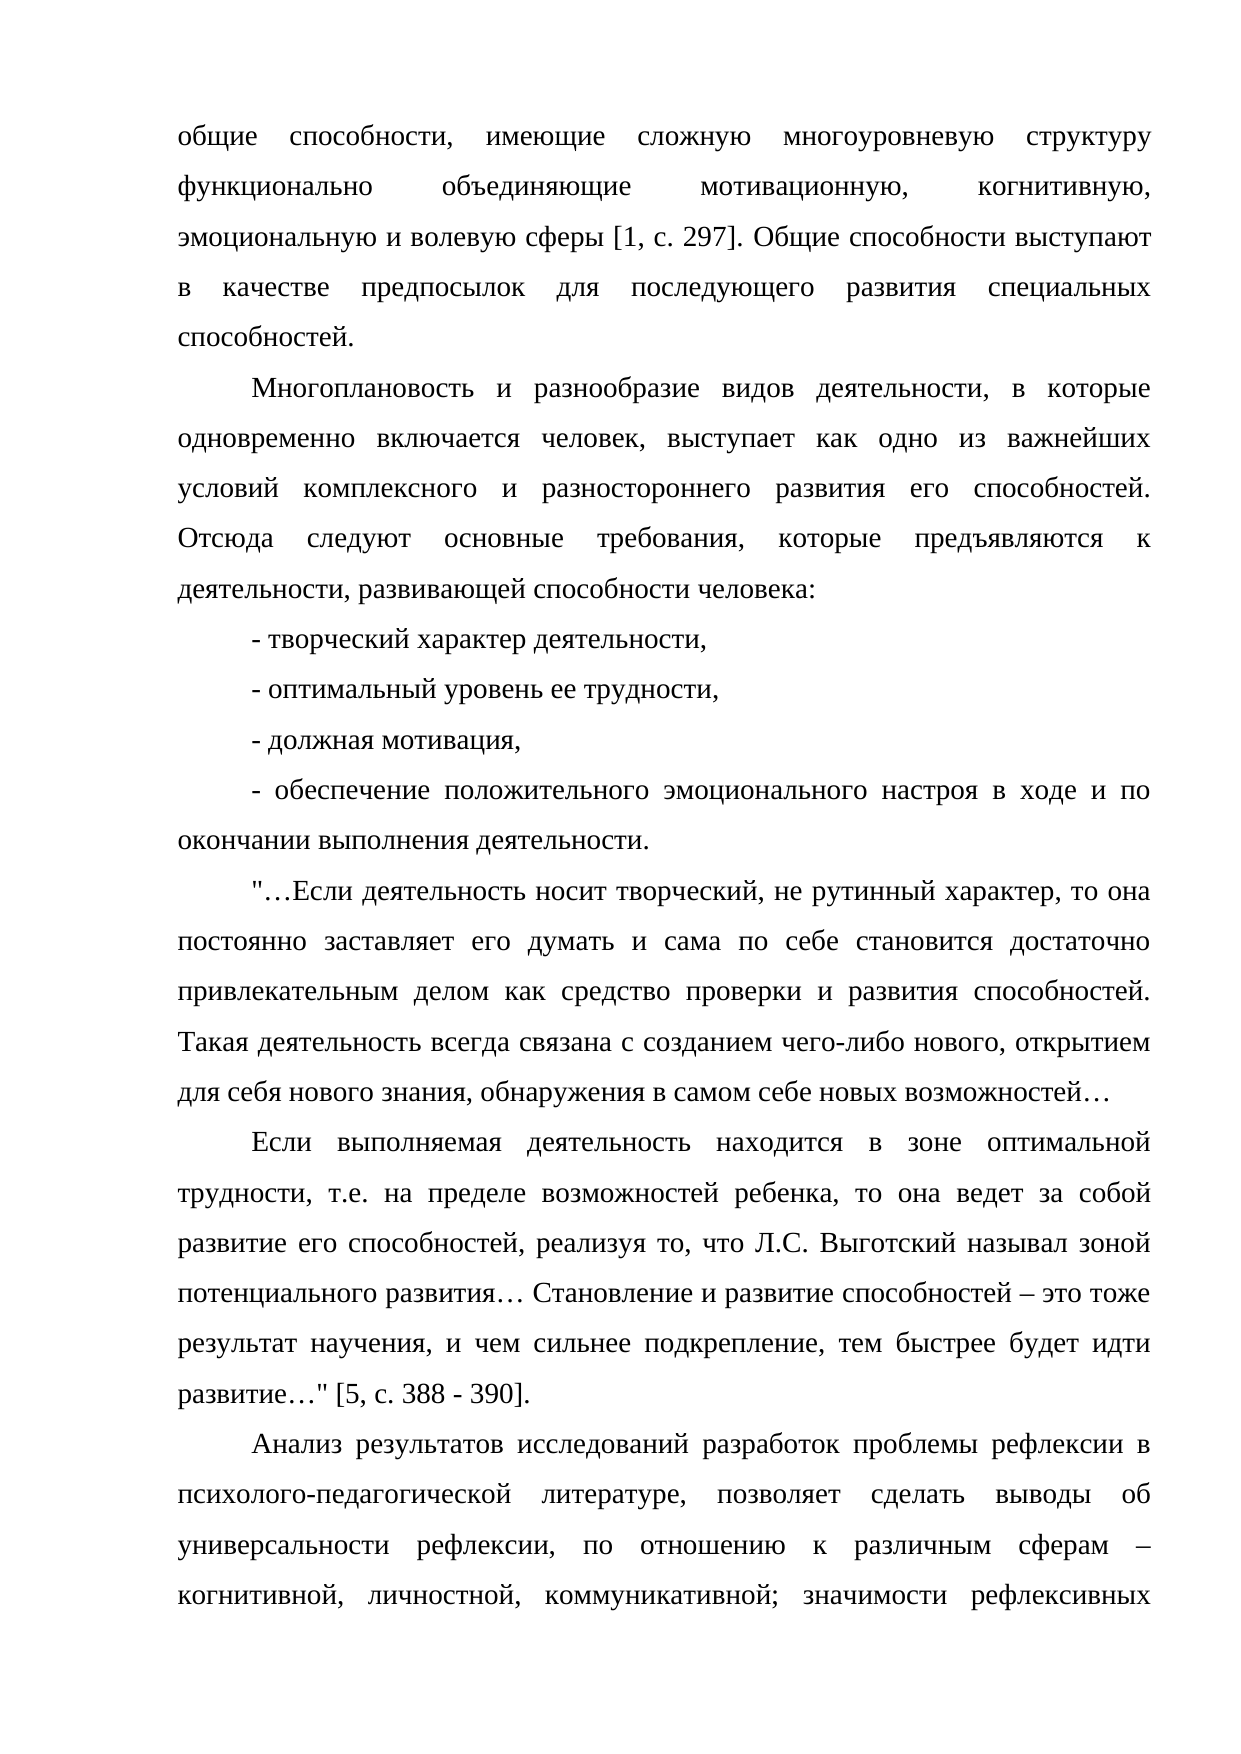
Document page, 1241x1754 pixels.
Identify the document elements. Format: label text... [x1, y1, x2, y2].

text - должная мотивация, [177, 722, 1152, 755]
text Многоплановость и разнообразие видов деятельности, в которые одновременно включается человек, выступает как одно из важнейших условий комплексного и разностороннего развития его способностей. Отсюда следуют основные требования, которые предъявляются к деятельности, развивающей способности человека: [177, 370, 1152, 604]
text - обеспечение положительного эмоционального настроя в ходе и по окончании выполнения деятельности. [177, 772, 1152, 856]
text - оптимальный уровень ее трудности, [177, 672, 1152, 705]
text Если выполняемая деятельность находится в зоне оптимальной трудности, т.е. на пределе возможностей ребенка, то она ведет за собой развитие его способностей, реализуя то, что Л.С. Выготский называл зоной потенциального развития… Становление и развитие способностей – это тоже результат научения, и чем сильнее подкрепление, тем быстрее будет идти развитие…" [5, с. 388 - 390]. [177, 1124, 1152, 1409]
text - творческий характер деятельности, [177, 621, 1152, 655]
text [177, 1426, 1152, 1611]
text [177, 118, 1152, 353]
text "…Если деятельность носит творческий, не рутинный характер, то она постоянно заставляет его думать и сама по себе становится достаточно привлекательным делом как средство проверки и развития способностей. Такая деятельность всегда связана с созданием чего-либо нового, открытием для себя нового знания, обнаружения в самом себе новых возможностей… [177, 873, 1152, 1108]
